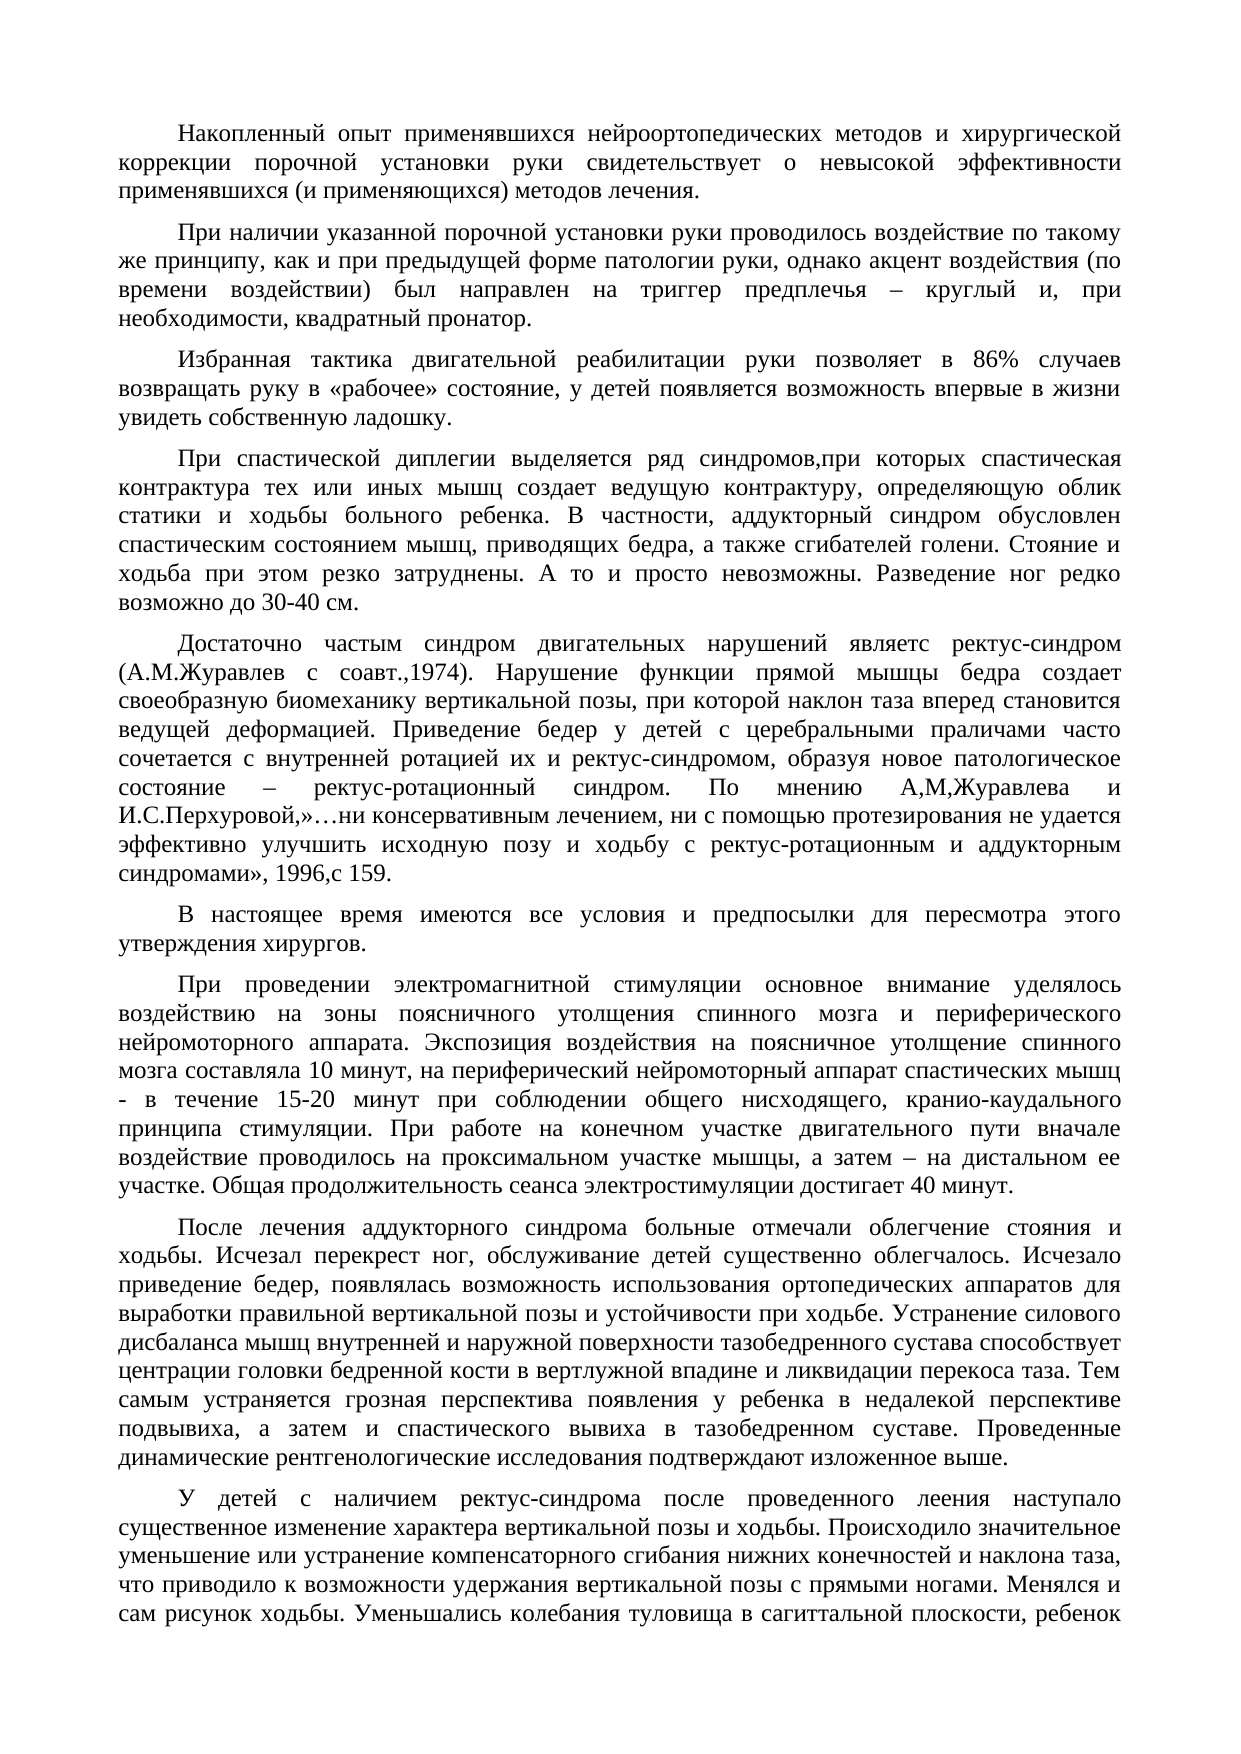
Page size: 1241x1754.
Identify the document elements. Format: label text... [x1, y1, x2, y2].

text Накопленный опыт применявшихся нейроортопедических методов и хирургической коррекции порочной установки руки свидетельствует о невысокой эффективности применявшихся (и применяющихся) методов лечения. [118, 118, 1122, 204]
text Избранная тактика двигательной реабилитации руки позволяет в 86% случаев возвращать руку в «рабочее» состояние, у детей появляется возможность впервые в жизни увидеть собственную ладошку. [118, 344, 1122, 431]
text После лечения аддукторного синдрома больные отмечали облегчение стояния и ходьбы. Исчезал перекрест ног, обслуживание детей существенно облегчалось. Исчезало приведение бедер, появлялась возможность использования ортопедических аппаратов для выработки правильной вертикальной позы и устойчивости при ходьбе. Устранение силового дисбаланса мышц внутренней и наружной поверхности тазобедренного сустава способствует центрации головки бедренной кости в вертлужной впадине и ликвидации перекоса таза. Тем самым устраняется грозная перспектива появления у ребенка в недалекой перспективе подвывиха, а затем и спастического вывиха в тазобедренном суставе. Проведенные динамические рентгенологические исследования подтверждают изложенное выше. [118, 1212, 1122, 1471]
text В настоящее время имеются все условия и предпосылки для пересмотра этого утверждения хирургов. [118, 899, 1122, 957]
text При наличии указанной порочной установки руки проводилось воздействие по такому же принципу, как и при предыдущей форме патологии руки, однако акцент воздействия (по времени воздействии) был направлен на триггер предплечья – круглый и, при необходимости, квадратный пронатор. [118, 217, 1122, 332]
text Достаточно частым синдром двигательных нарушений являетс ректус-синдром (А.М.Журавлев с соавт.,1974). Нарушение функции прямой мышцы бедра создает своеобразную биомеханику вертикальной позы, при которой наклон таза вперед становится ведущей деформацией. Приведение бедер у детей с церебральными праличами часто сочетается с внутренней ротацией их и ректус-синдромом, образуя новое патологическое состояние – ректус-ротационный синдром. По мнению А,М,Журавлева и И.С.Перхуровой,»…ни консервативным лечением, ни с помощью протезирования не удается эффективно улучшить исходную позу и ходьбу с ректус-ротационным и аддукторным синдромами», 1996,с 159. [118, 628, 1122, 887]
text При проведении электромагнитной стимуляции основное внимание уделялось воздействию на зоны поясничного утолщения спинного мозга и периферического нейромоторного аппарата. Экспозиция воздействия на поясничное утолщение спинного мозга составляла 10 минут, на периферический нейромоторный аппарат спастических мышц - в течение 15-20 минут при соблюдении общего нисходящего, кранио-каудального принципа стимуляции. При работе на конечном участке двигательного пути вначале воздействие проводилось на проксимальном участке мышцы, а затем – на дистальном ее участке. Общая продолжительность сеанса электростимуляции достигает 40 минут. [118, 969, 1122, 1199]
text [118, 1483, 1122, 1627]
text При спастической диплегии выделяется ряд синдромов,при которых спастическая контрактура тех или иных мышц создает ведущую контрактуру, определяющую облик статики и ходьбы больного ребенка. В частности, аддукторный синдром обусловлен спастическим состоянием мышц, приводящих бедра, а также сгибателей голени. Стояние и ходьба при этом резко затруднены. А то и просто невозможны. Разведение ног редко возможно до 30-40 см. [118, 443, 1122, 616]
